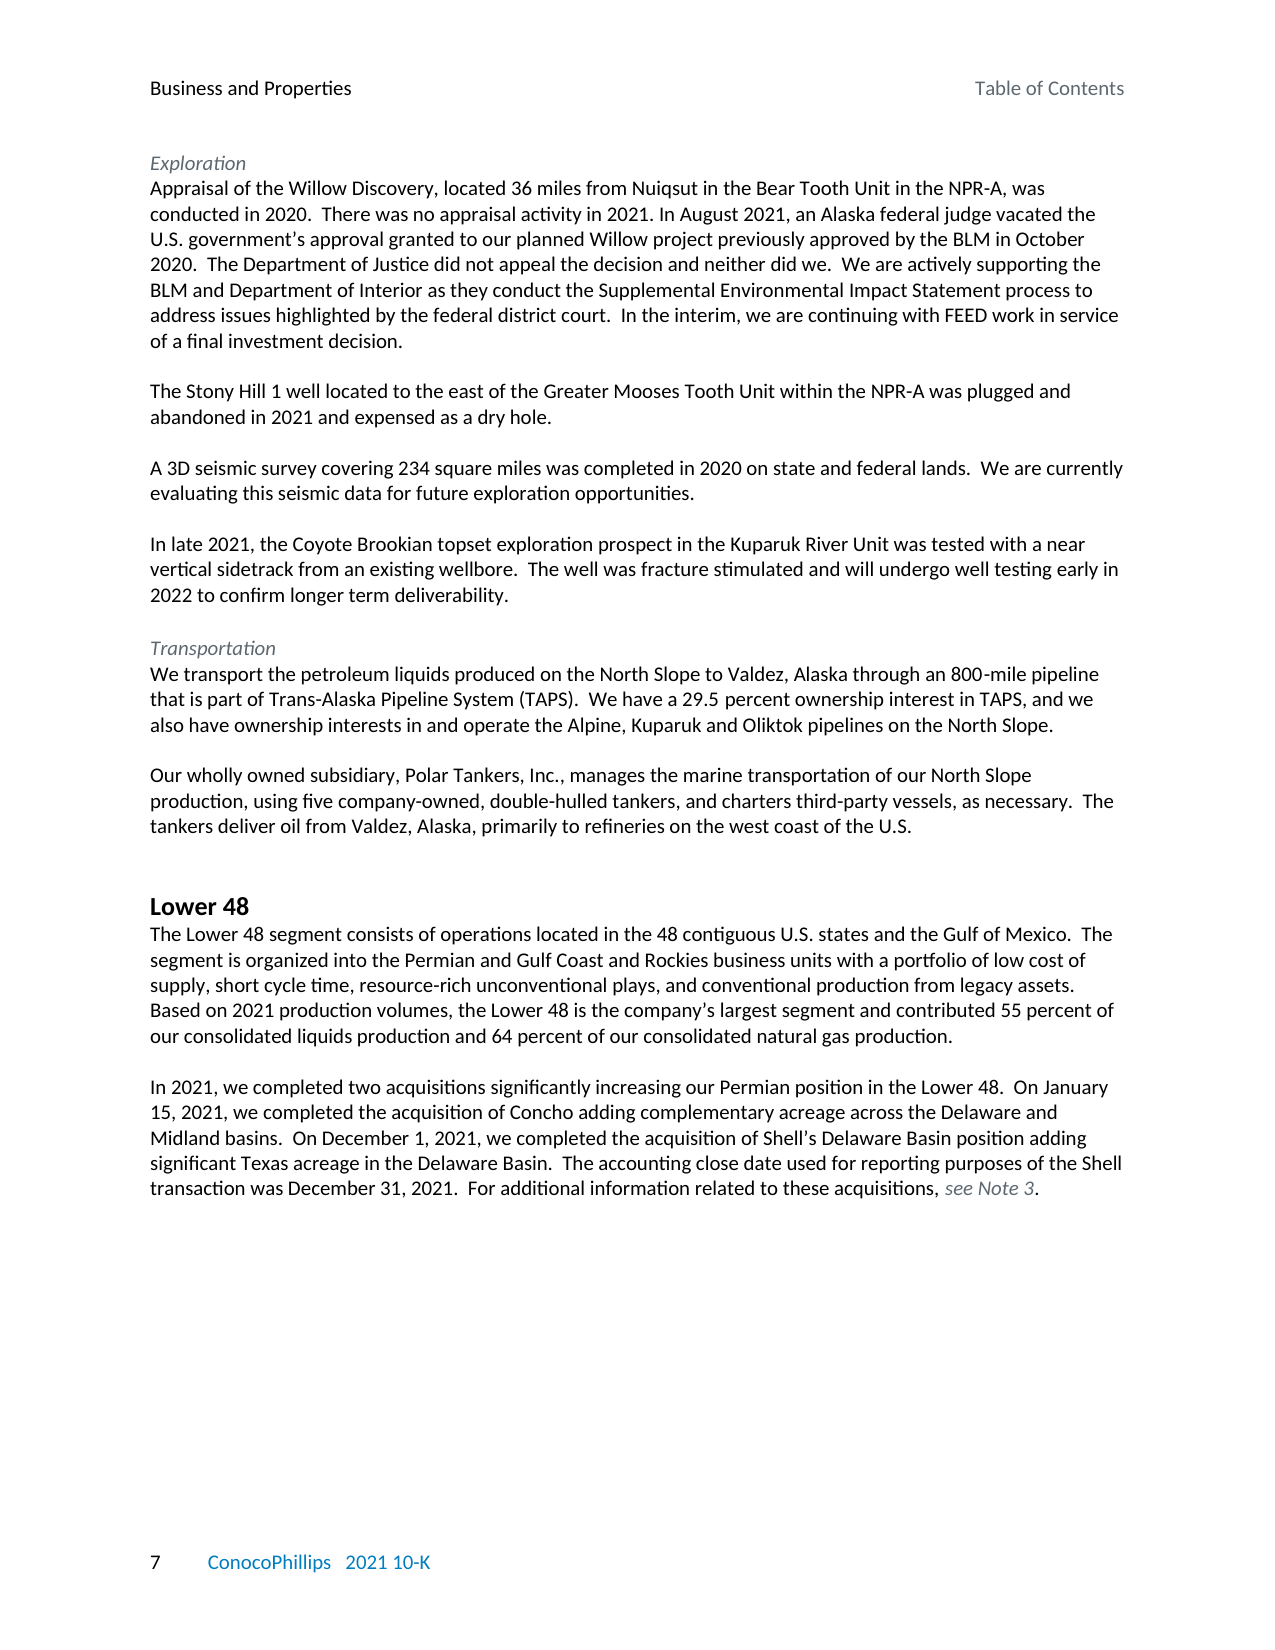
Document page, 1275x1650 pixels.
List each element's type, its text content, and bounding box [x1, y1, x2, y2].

text Lower 48 [150, 890, 1125, 921]
text Exploration [150, 150, 1125, 175]
text The Stony Hill 1 well located to the east of the Greater Mooses Tooth Unit within the NPR-A was plugged and abandoned in 2021 and expensed as a dry hole. [150, 379, 1125, 429]
text In 2021, we completed two acquisitions significantly increasing our Permian position in the Lower 48. On January 15, 2021, we completed the acquisition of Concho adding complementary acreage across the Delaware and Midland basins. On December 1, 2021, we completed the acquisition of Shell’s Delaware Basin position adding significant Texas acreage in the Delaware Basin. The accounting close date used for reporting purposes of the Shell transaction was December 31, 2021. For additional information related to these acquisitions, see Note 3. [150, 1074, 1125, 1201]
text In late 2021, the Coyote Brookian topset exploration prospect in the Kuparuk River Unit was tested with a near vertical sidetrack from an existing wellbore. The well was fracture stimulated and will undergo well testing early in 2022 to confirm longer term deliverability. [150, 531, 1125, 607]
text A 3D seismic survey covering 234 square miles was completed in 2020 on state and federal lands. We are currently evaluating this seismic data for future exploration opportunities. [150, 455, 1125, 506]
text Transportation [150, 636, 1125, 661]
text Our wholly owned subsidiary, Polar Tankers, Inc., manages the marine transportation of our North Slope production, using five company-owned, double-hulled tankers, and charters third-party vessels, as necessary. The tankers deliver oil from Valdez, Alaska, primarily to refineries on the west coast of the U.S. [150, 763, 1125, 839]
text The Lower 48 segment consists of operations located in the 48 contiguous U.S. states and the Gulf of Mexico. The segment is organized into the Permian and Gulf Coast and Rockies business units with a portfolio of low cost of supply, short cycle time, resource-rich unconventional plays, and conventional production from legacy assets. Based on 2021 production volumes, the Lower 48 is the company’s largest segment and contributed 55 percent of our consolidated liquids production and 64 percent of our consolidated natural gas production. [150, 921, 1125, 1048]
text Appraisal of the Willow Discovery, located 36 miles from Nuiqsut in the Bear Tooth Unit in the NPR-A, was conducted in 2020. There was no appraisal activity in 2021. In August 2021, an Alaska federal judge vacated the U.S. government’s approval granted to our planned Willow project previously approved by the BLM in October 2020. The Department of Justice did not appeal the decision and neither did we. We are actively supporting the BLM and Department of Interior as they conduct the Supplemental Environmental Impact Statement process to address issues highlighted by the federal district court. In the interim, we are continuing with FEED work in service of a final investment decision. [150, 175, 1125, 353]
text We transport the petroleum liquids produced on the North Slope to Valdez, Alaska through an 800-mile pipeline that is part of Trans-Alaska Pipeline System (TAPS). We have a 29.5 percent ownership interest in TAPS, and we also have ownership interests in and operate the Alpine, Kuparuk and Oliktok pipelines on the North Slope. [150, 661, 1125, 737]
